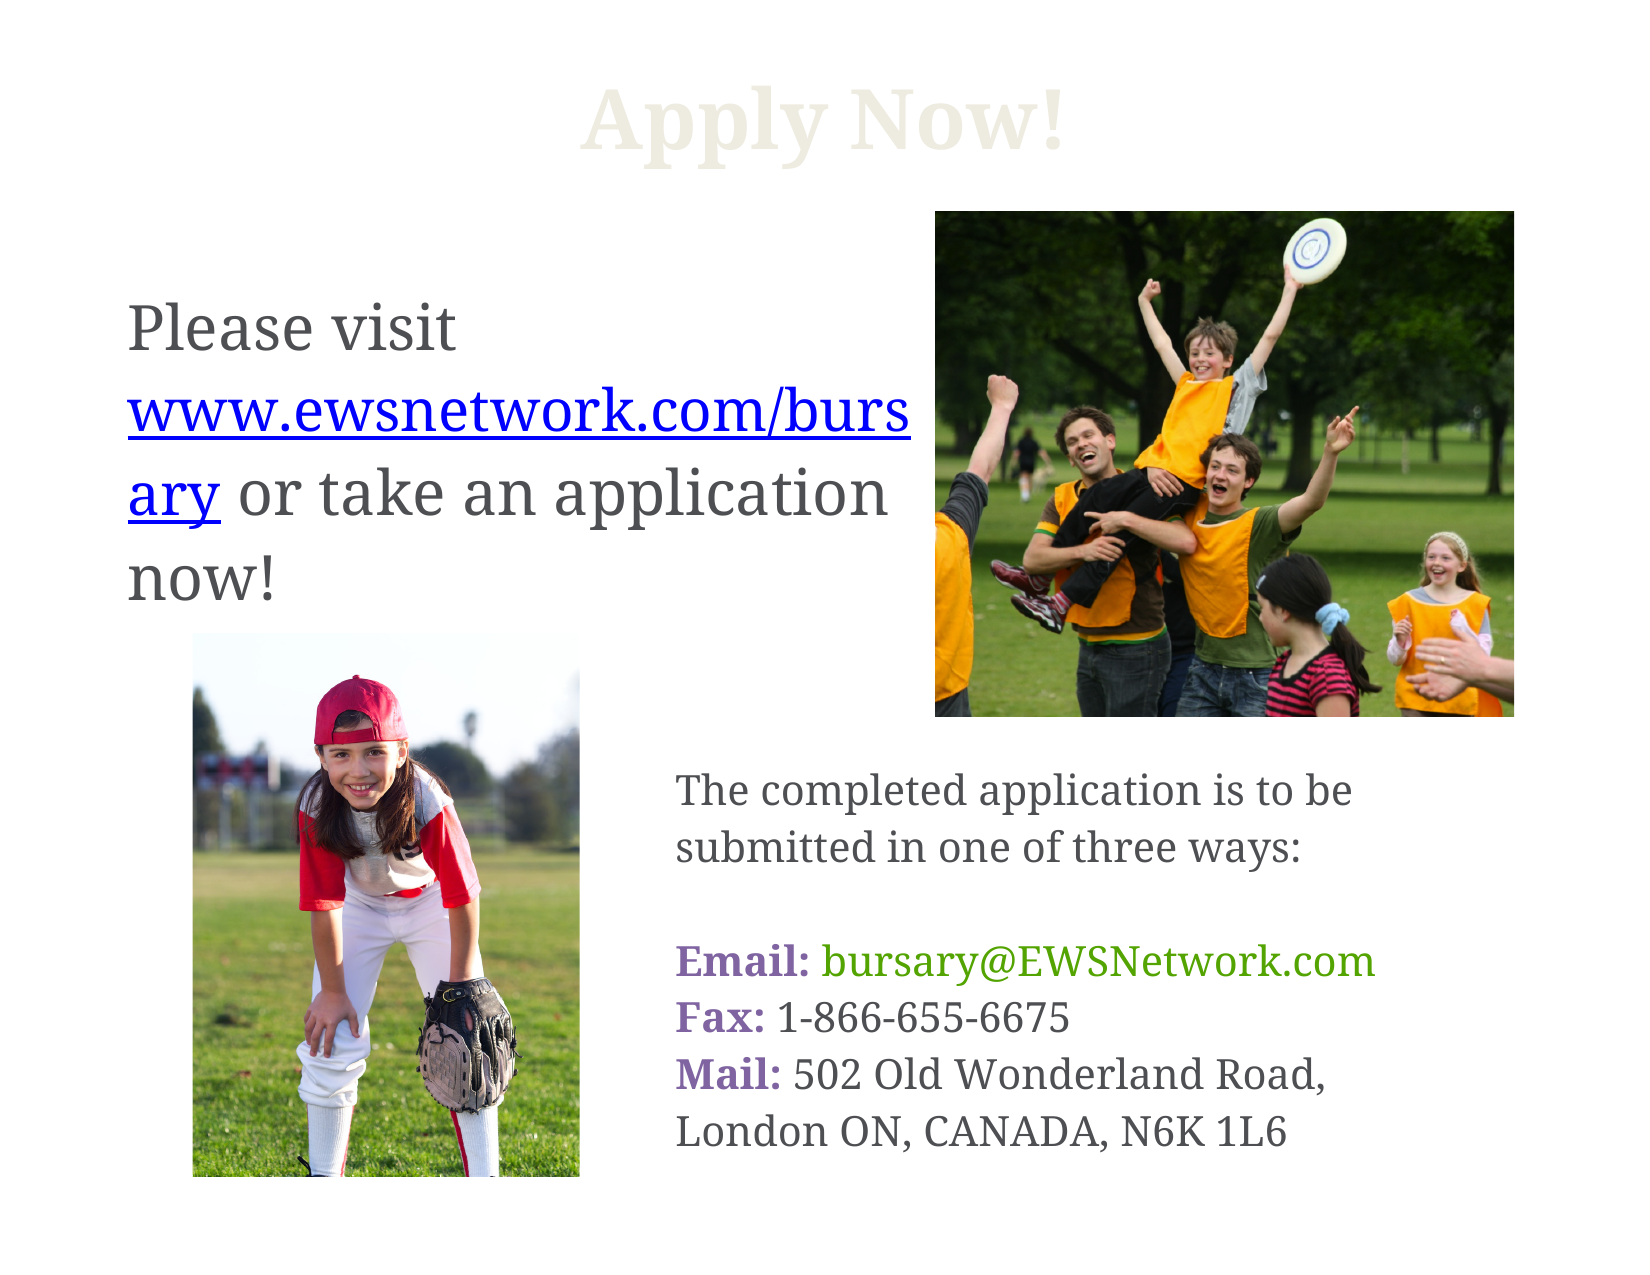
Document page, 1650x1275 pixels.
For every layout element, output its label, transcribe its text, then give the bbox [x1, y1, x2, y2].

picture [935, 211, 1514, 715]
text Apply Now! [60, 60, 1590, 174]
picture [192, 633, 580, 1175]
